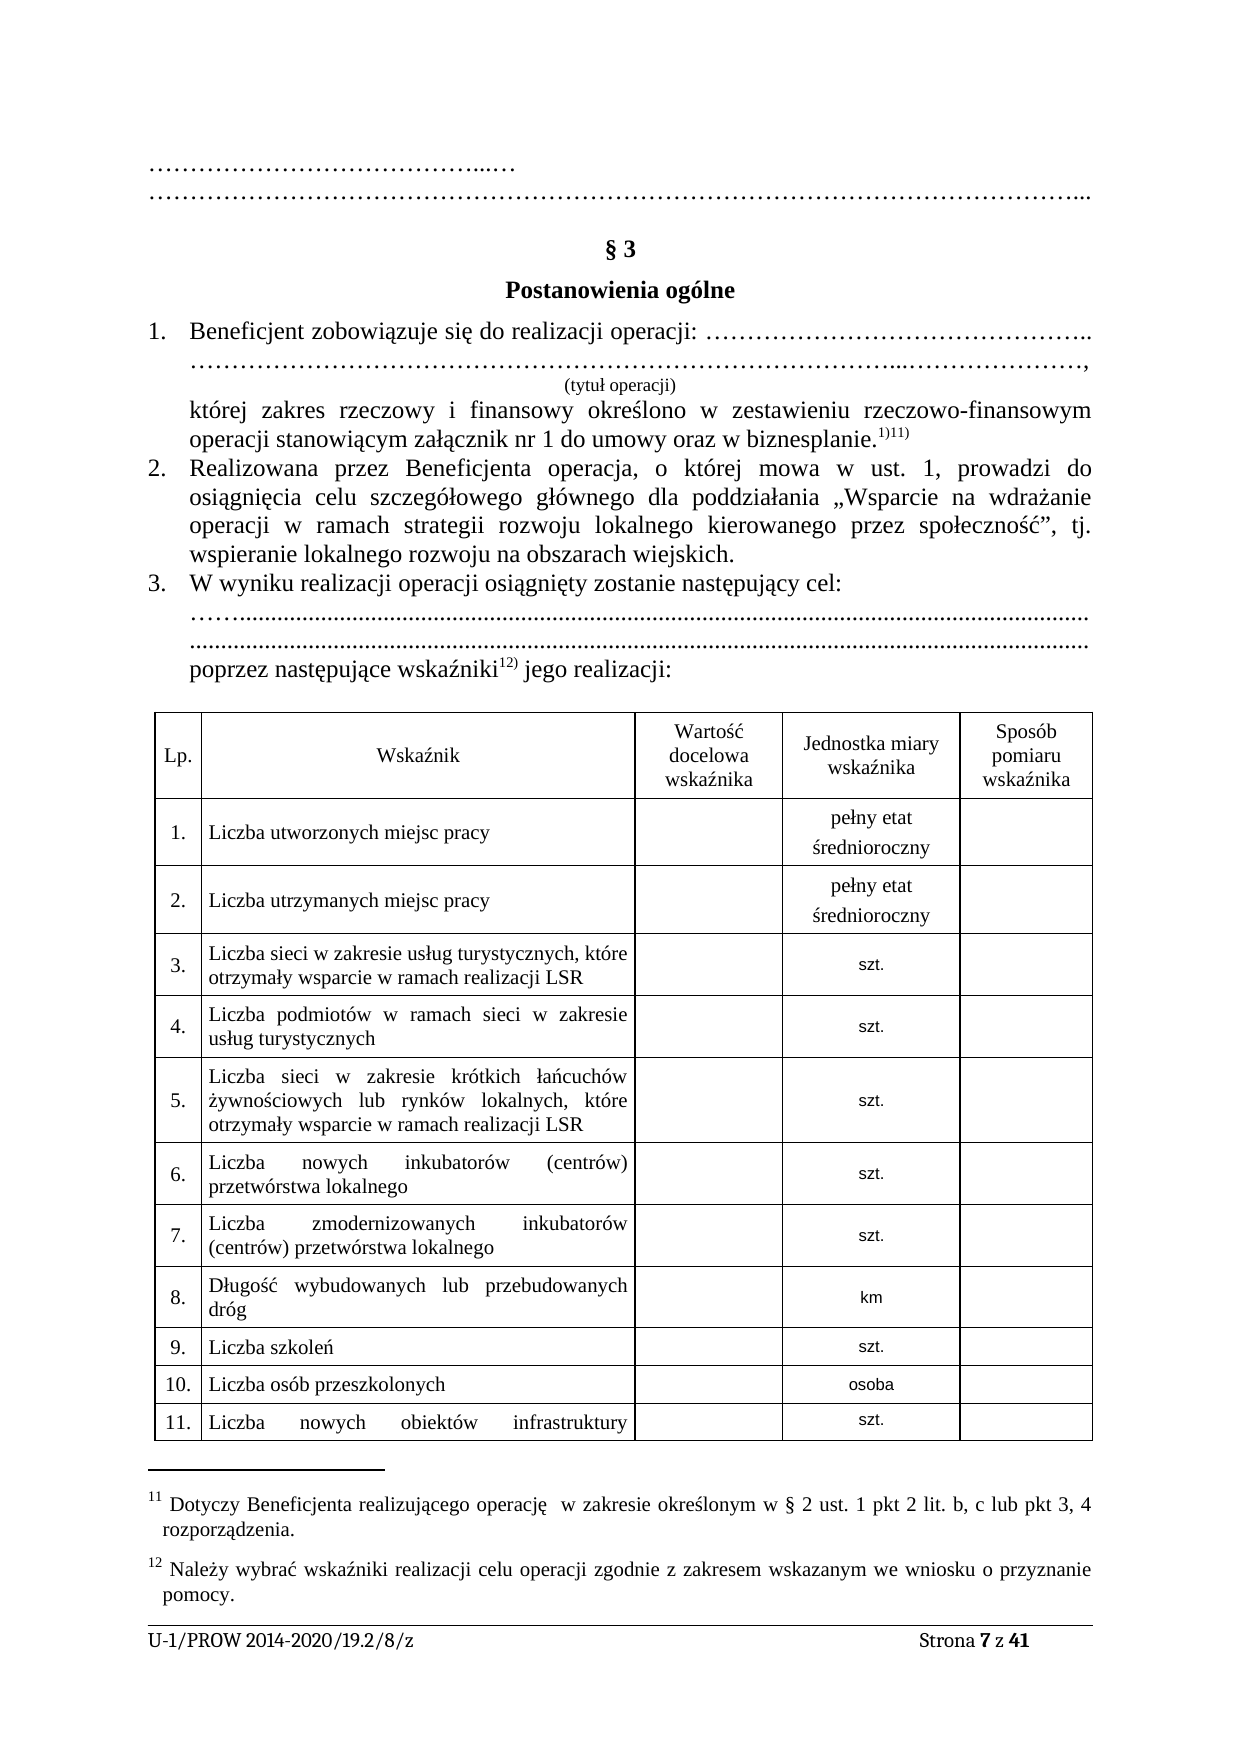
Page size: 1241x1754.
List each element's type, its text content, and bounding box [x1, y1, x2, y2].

table_cell Liczba podmiotów w ramach sieci w zakresie usług turystycznych [202, 996, 634, 1057]
table_cell 1. [156, 799, 201, 865]
table_cell km [783, 1267, 959, 1327]
table_cell [961, 1143, 1092, 1204]
table_cell 4. [156, 996, 201, 1057]
table_cell Liczba sieci w zakresie krótkich łańcuchów żywnościowych lub rynków lokalnych, które otrzymały wsparcie w ramach realizacji LSR [202, 1058, 634, 1142]
table_cell Liczba szkoleń [202, 1328, 634, 1365]
table_cell Długość wybudowanych lub przebudowanych dróg [202, 1267, 634, 1327]
table_cell [636, 1058, 782, 1142]
list Beneficjent zobowiązuje się do realizacji operacji: ……………………………………….. …………………………………………………………………………...…………………, [148, 316, 1093, 374]
table_cell pełny etat średnioroczny [783, 799, 959, 865]
table_cell 8. [156, 1267, 201, 1327]
table_cell 9. [156, 1328, 201, 1365]
text § 3 [148, 234, 1093, 263]
table_cell Liczba sieci w zakresie usług turystycznych, które otrzymały wsparcie w ramach realizacji LSR [202, 934, 634, 995]
list Realizowana przez Beneficjenta operacja, o której mowa w ust. 1, prowadzi do osiągnięcia celu szczegółowego głównego dla poddziałania „Wsparcie na wdrażanie operacji w ramach strategii rozwoju lokalnego kierowanego przez społeczność”, tj. wspieranie lokalnego rozwoju na obszarach wiejskich. [148, 453, 1093, 568]
table_cell szt. [783, 1058, 959, 1142]
text poprzez następujące wskaźniki) jego realizacji: [189, 654, 1093, 683]
table_cell [636, 934, 782, 995]
table_cell szt. [783, 1205, 959, 1266]
text Umowa określa prawa i obowiązki Stron związane z realizacją operacji w ramach poddziałania „Wsparcie na wdrażanie operacji w ramach strategii rozwoju lokalnego kierowanego przez społeczność” w ramach działania „Wsparcie dla rozwoju lokalnego w ramach inicjatywy LEADER” objętego Programem w zakresie/zakresach:) …………………………………...… …………………………………………………………………………………………………... [148, 148, 1093, 205]
table_cell [961, 934, 1092, 995]
table_cell szt. [783, 1404, 959, 1440]
table_cell [961, 799, 1092, 865]
table_cell Liczba zmodernizowanych inkubatorów (centrów) przetwórstwa lokalnego [202, 1205, 634, 1266]
table_cell szt. [783, 1328, 959, 1365]
table_cell 11. [156, 1404, 201, 1440]
table_cell [961, 1366, 1092, 1402]
table_cell pełny etat średnioroczny [783, 866, 959, 933]
table_header Lp. [156, 713, 201, 797]
table_cell [636, 1366, 782, 1402]
table_cell szt. [783, 934, 959, 995]
table_cell [961, 1328, 1092, 1365]
table_cell [636, 1404, 782, 1440]
table_cell [636, 866, 782, 933]
table_cell Liczba utworzonych miejsc pracy [202, 799, 634, 865]
table_cell [636, 1205, 782, 1266]
text ……........................................................................................................................................................................................................................................................................................ [189, 597, 1093, 654]
table_header Wskaźnik [202, 713, 634, 797]
table_header Sposób pomiaru wskaźnika [961, 713, 1092, 797]
table_cell Liczba osób przeszkolonych [202, 1366, 634, 1402]
table_cell 10. [156, 1366, 201, 1402]
table_cell 5. [156, 1058, 201, 1142]
table_cell [961, 1267, 1092, 1327]
text Postanowienia ogólne [148, 275, 1093, 304]
table_cell Liczba utrzymanych miejsc pracy [202, 866, 634, 933]
table_cell [961, 866, 1092, 933]
table_cell szt. [783, 1143, 959, 1204]
table_cell [961, 1404, 1092, 1440]
table_cell 6. [156, 1143, 201, 1204]
table_cell [961, 1205, 1092, 1266]
table_cell [636, 799, 782, 865]
table_cell 7. [156, 1205, 201, 1266]
table_cell szt. [783, 996, 959, 1057]
table_cell [961, 1058, 1092, 1142]
table_cell [636, 1143, 782, 1204]
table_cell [202, 1404, 634, 1440]
table_cell Liczba nowych inkubatorów (centrów) przetwórstwa lokalnego [202, 1143, 634, 1204]
table_cell [636, 996, 782, 1057]
table_cell 2. [156, 866, 201, 933]
table_header Wartość docelowa wskaźnika [636, 713, 782, 797]
table_cell [636, 1328, 782, 1365]
text (tytuł operacji) [148, 374, 1093, 395]
table_cell [961, 996, 1092, 1057]
table_cell 3. [156, 934, 201, 995]
list W wyniku realizacji operacji osiągnięty zostanie następujący cel: [148, 568, 1093, 597]
table_header Jednostka miary wskaźnika [783, 713, 959, 797]
text której zakres rzeczowy i finansowy określono w zestawieniu rzeczowo-finansowym operacji stanowiącym załącznik nr 1 do umowy oraz w biznesplanie.1)) [189, 395, 1093, 453]
table_cell osoba [783, 1366, 959, 1402]
table_cell [636, 1267, 782, 1327]
